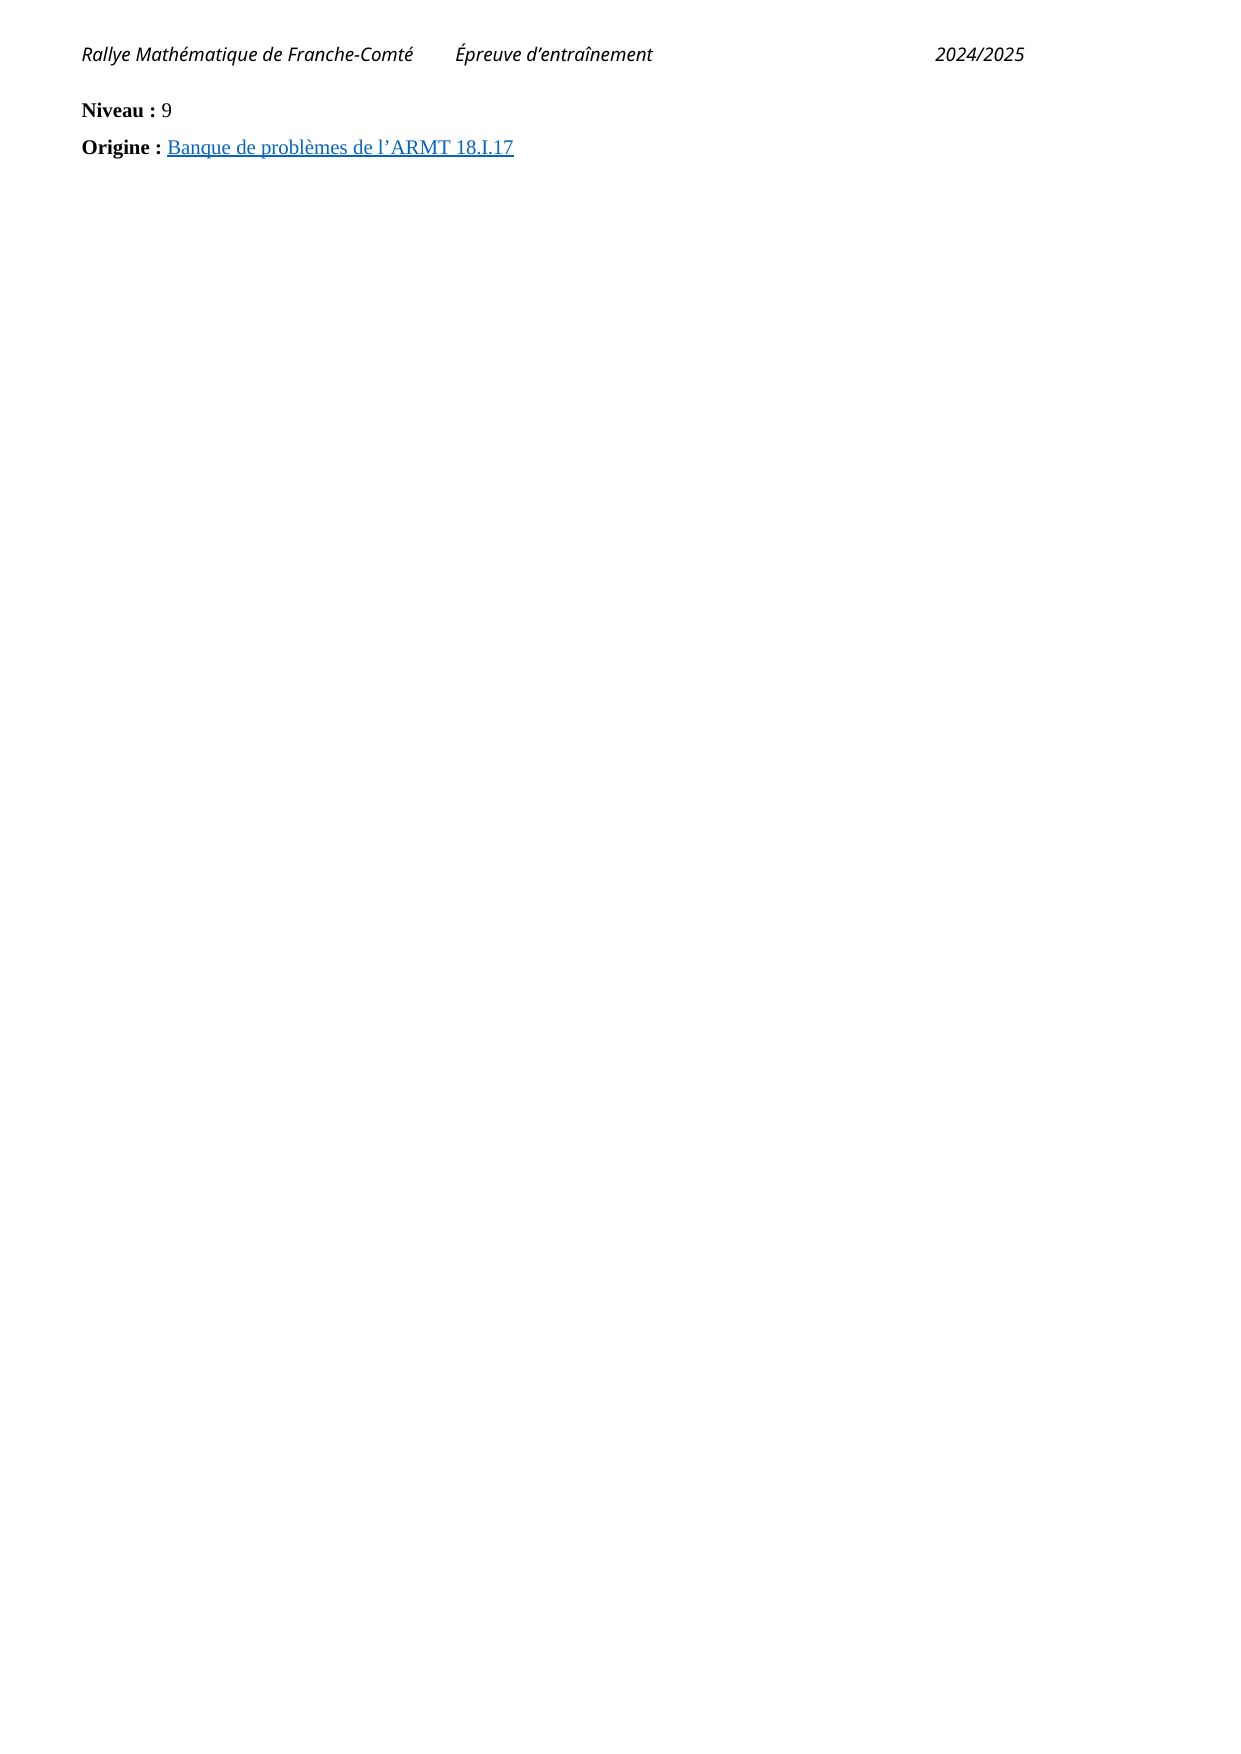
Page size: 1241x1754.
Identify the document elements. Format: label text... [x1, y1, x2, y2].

subtitle Origine : Banque de problèmes de l’ARMT 18.I.17 [81, 134, 1176, 159]
subtitle Niveau : 9 [81, 98, 1176, 122]
